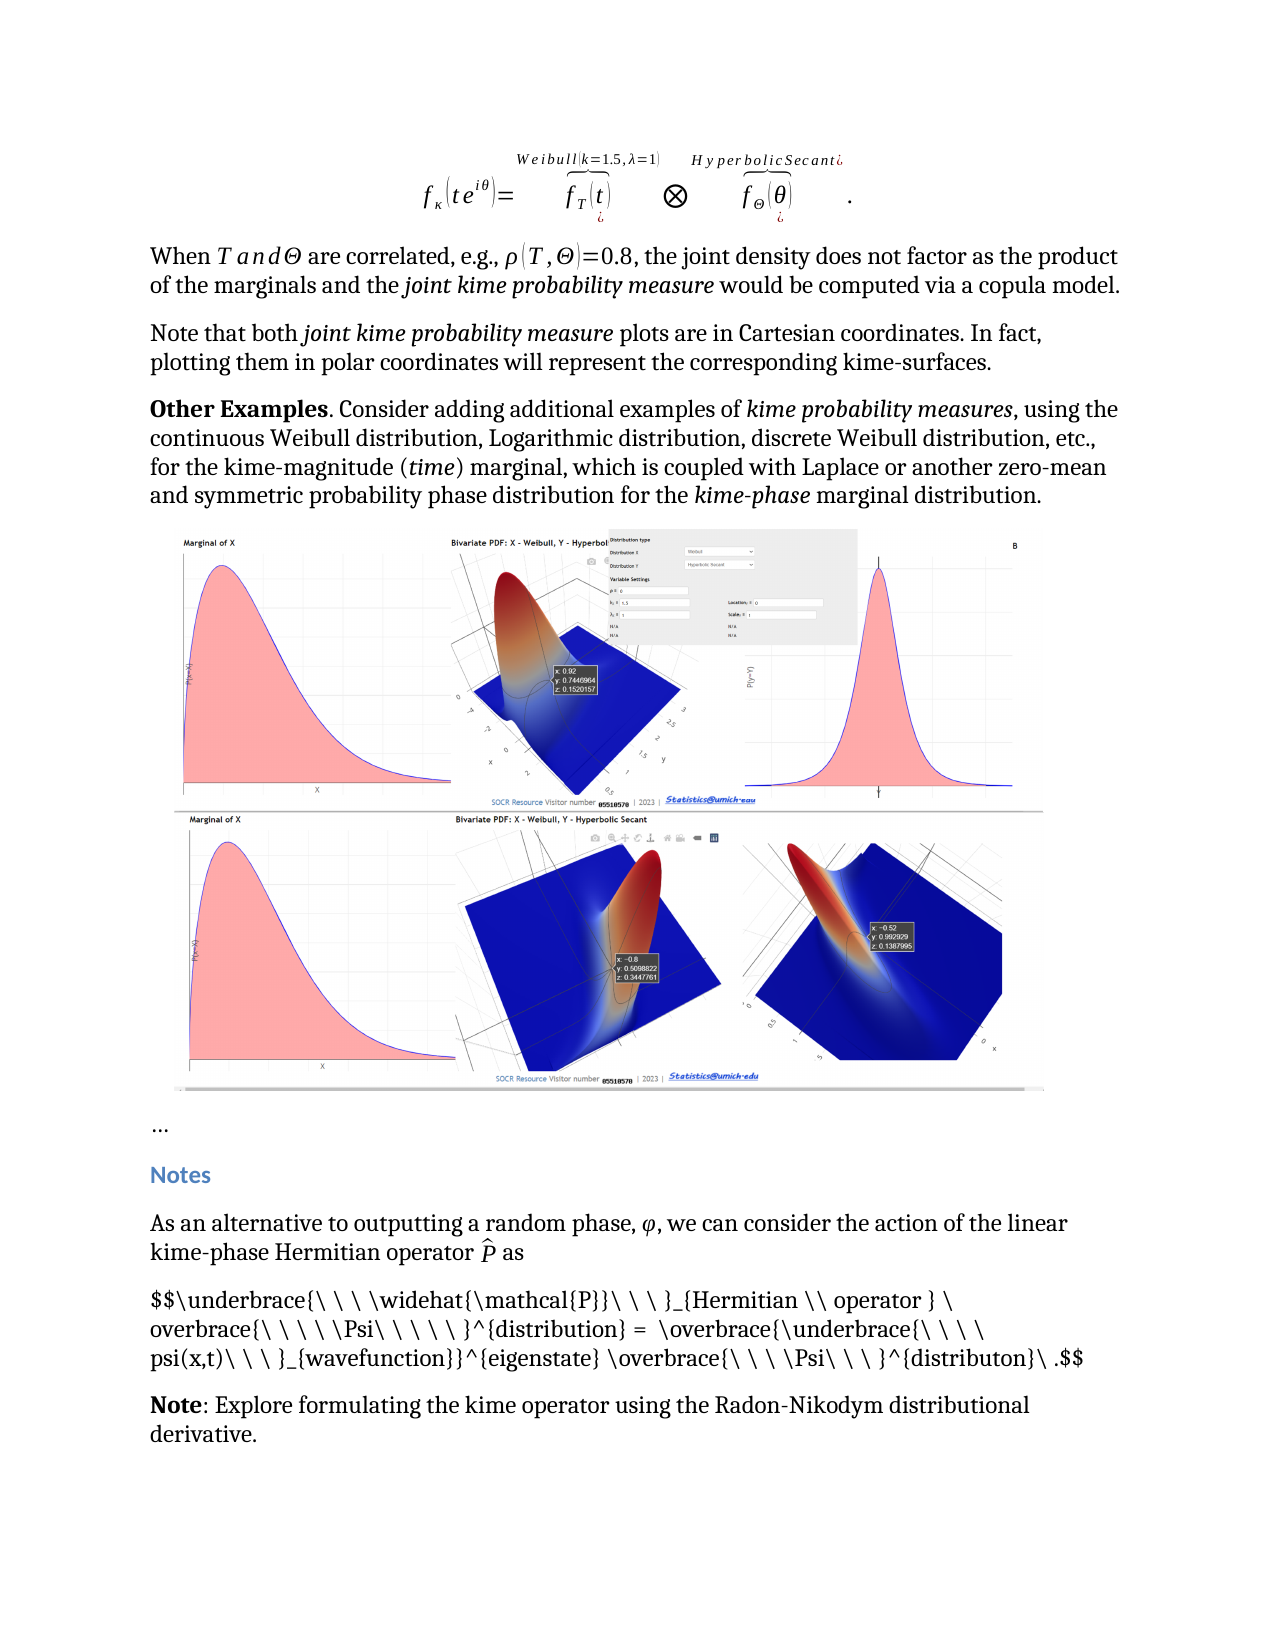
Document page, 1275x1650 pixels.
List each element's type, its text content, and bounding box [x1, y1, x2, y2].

picture [168, 528, 1044, 1091]
text $$\underbrace{\ \ \ \widehat{\mathcal{P}}\ \ \ }_{Hermitian \\ operator } \overbrace{\ \ \ \ \Psi\ \ \ \ \ }^{distribution} = \overbrace{\underbrace{\ \ \ \psi(x,t)\ \ \ }_{wavefunction}}^{eigenstate} \overbrace{\ \ \ \Psi\ \ \ }^{distributon}\ .$$ [150, 1286, 1125, 1373]
subtitle Notes [150, 1159, 1125, 1190]
text … [150, 1110, 1125, 1138]
text Note: Explore formulating the kime operator using the Radon-Nikodym distributional derivative. [150, 1391, 1125, 1449]
text Note that both joint kime probability measure plots are in Cartesian coordinates. In fact, plotting them in polar coordinates will represent the corresponding kime-surfaces. [150, 319, 1125, 376]
text As an alternative to outputting a random phase, , we can consider the action of the linear kime-phase Hermitian operator as [150, 1209, 1125, 1268]
text When are correlated, e.g., , the joint density does not factor as the product of the marginals and the joint kime probability measure would be computed via a copula model. [150, 241, 1125, 300]
text Other Examples. Consider adding additional examples of kime probability measures, using the continuous Weibull distribution, Logarithmic distribution, discrete Weibull distribution, etc., for the kime-magnitude (time) marginal, which is coupled with Laplace or another zero-mean and symmetric probability phase distribution for the kime-phase marginal distribution. [150, 395, 1125, 510]
